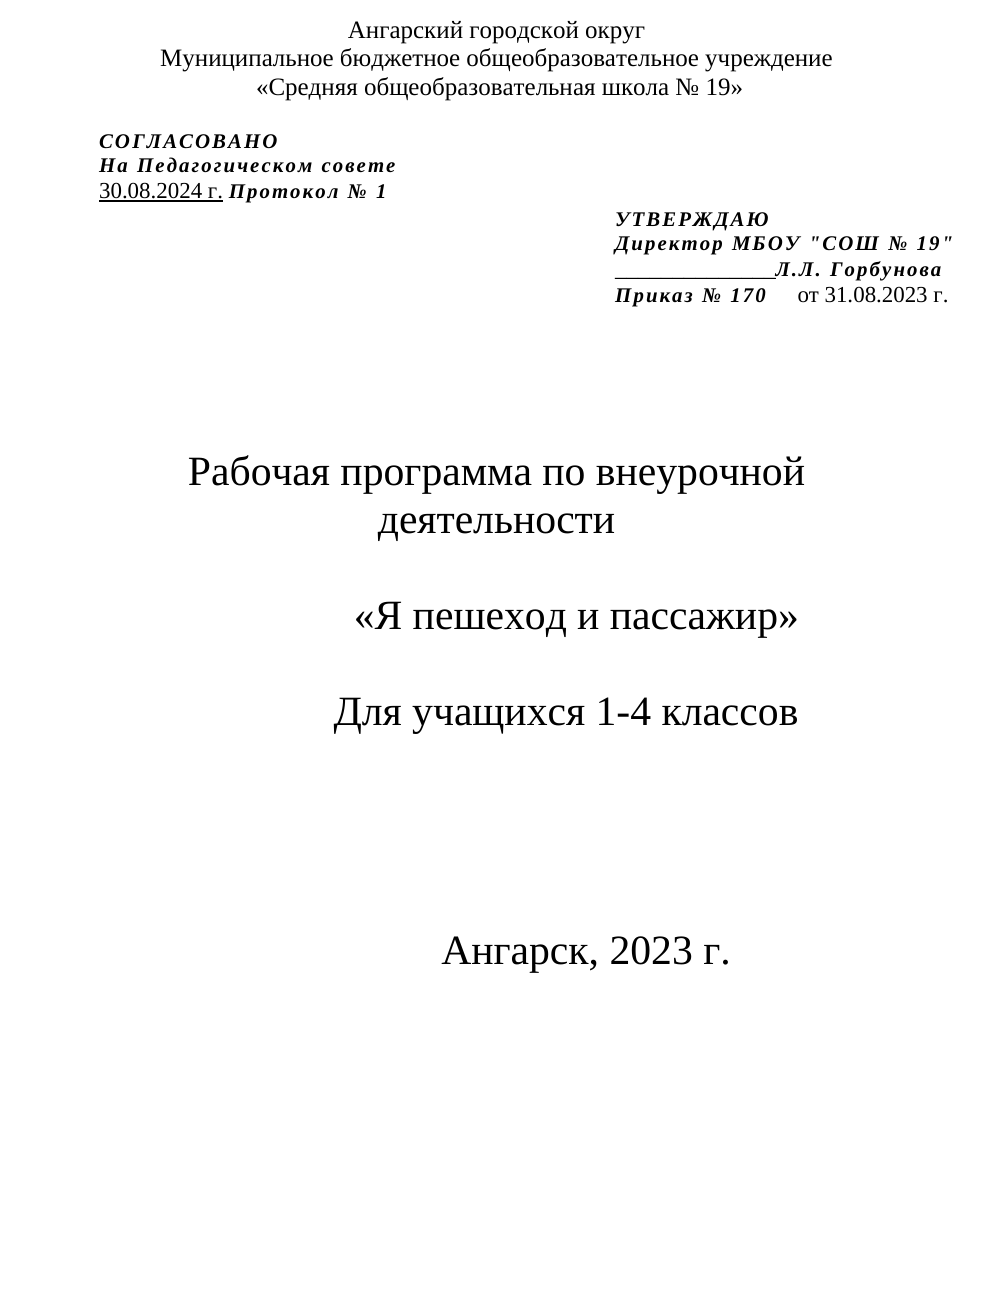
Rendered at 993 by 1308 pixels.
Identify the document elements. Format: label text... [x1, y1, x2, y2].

text На Педагогическом совете [99, 153, 920, 177]
text Рабочая программа по внеурочной деятельности [99, 447, 894, 542]
text Ангарск, 2023 г. [99, 926, 894, 974]
text СОГЛАСОВАНО [99, 129, 894, 153]
text Муниципальное бюджетное общеобразовательное учреждение [99, 43, 894, 72]
text «Я пешеход и пассажир» [99, 590, 894, 638]
text Для учащихся 1-4 классов [99, 686, 894, 734]
text Ангарский городской округ [99, 15, 894, 43]
text 30.08.2024 г. Протокол № 1 [99, 177, 598, 204]
text «Средняя общеобразовательная школа № 19» [99, 72, 894, 101]
